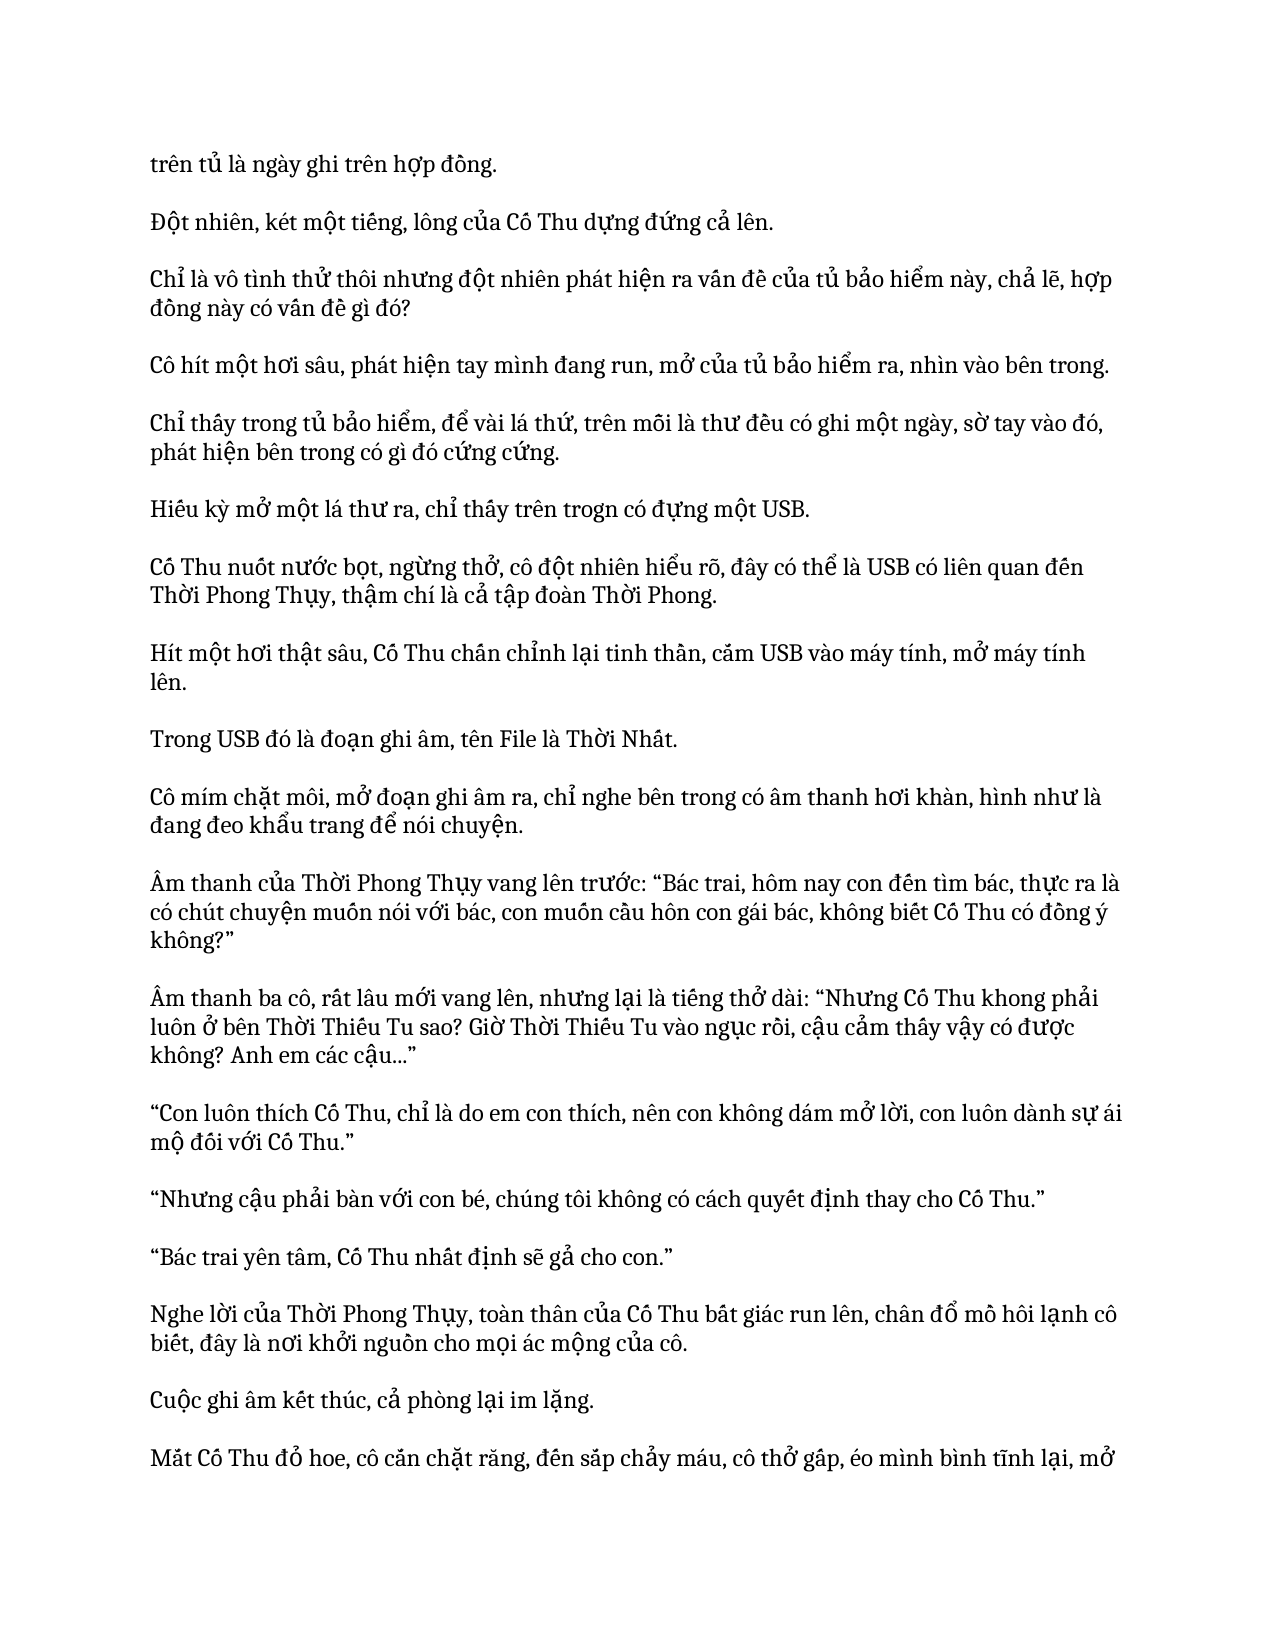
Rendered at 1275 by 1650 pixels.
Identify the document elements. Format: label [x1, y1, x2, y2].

text [150, 150, 1125, 1472]
